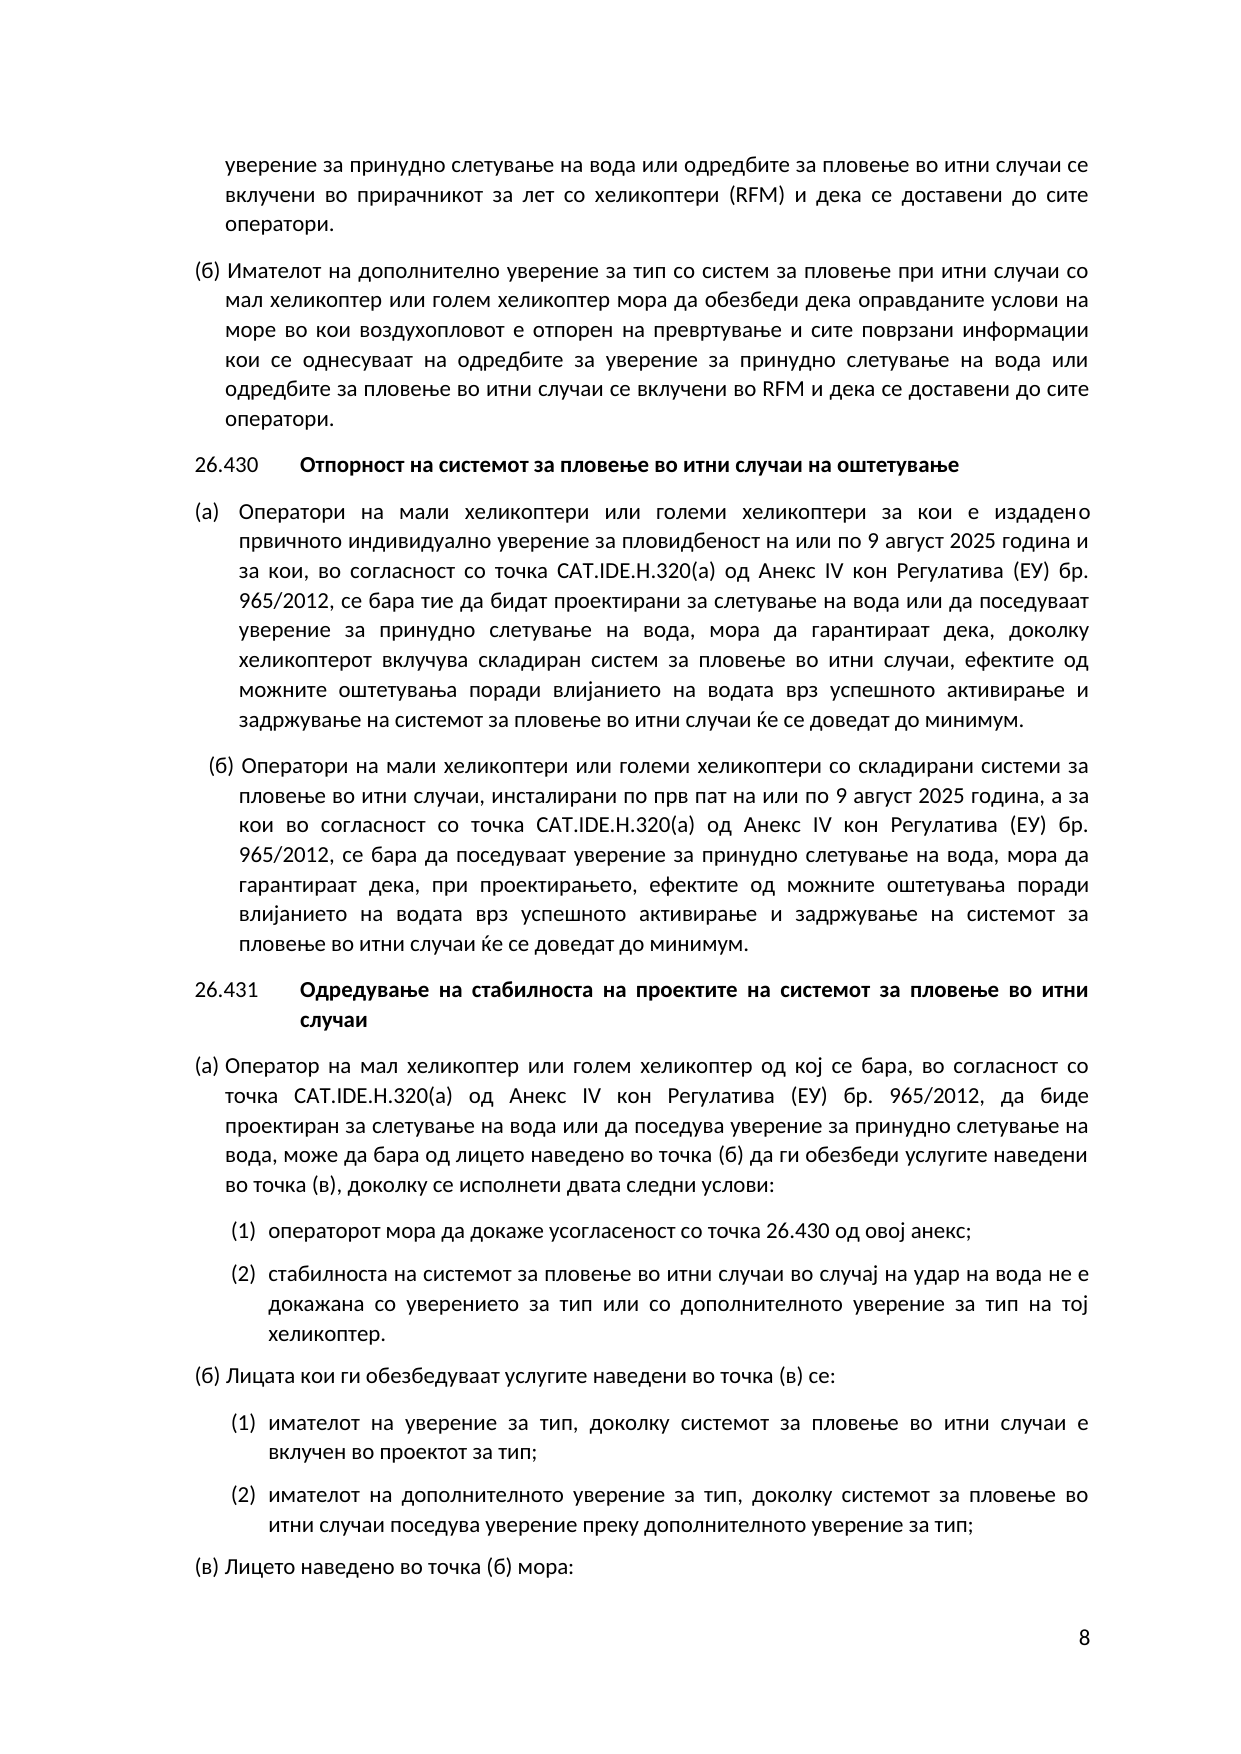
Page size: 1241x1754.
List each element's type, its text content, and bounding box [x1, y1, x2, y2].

text 26.430 Отпорност на системот за пловење во итни случаи на оштетување [194, 451, 1090, 478]
text (в) Лицето наведено во точка (б) мора: [150, 1552, 1090, 1580]
list операторот мора да докаже усогласеност со точка 26.430 од овој анекс; [231, 1217, 1090, 1245]
text (б) Имателот на дополнително уверение за тип со систем за пловење при итни случаи со мал хеликоптер или голем хеликоптер мора да обезбеди дека оправданите услови на море во кои воздухопловот е отпорен на превртување и сите поврзани информации кои се однесуваат на одредбите за уверение за принудно слетување на вода или одредбите за пловење во итни случаи се вклучени во RFM и дека се доставени до сите оператори. [194, 256, 1090, 432]
list стабилноста на системот за пловење во итни случаи во случај на удар на вода не е докажана со уверението за тип или со дополнителното уверение за тип на тој хеликоптер. [231, 1259, 1090, 1347]
list имателот на дополнителното уверение за тип, доколку системот за пловење во итни случаи поседува уверение преку дополнителното уверение за тип; [231, 1480, 1090, 1538]
text (а) Оператор на мал хеликоптер или голем хеликоптер од кој се бара, во согласност со точка CAT.IDE.H.320(а) од Анекс IV кон Регулатива (ЕУ) бр. 965/2012, да биде проектиран за слетување на вода или да поседува уверение за принудно слетување на вода, може да бара од лицето наведено во точка (б) да ги обезбеди услугите наведени во точка (в), доколку се исполнети двата следни услови: [194, 1052, 1090, 1198]
text (a) Оператори на мали хеликоптери или големи хеликоптери за кои е издаденo првичното индивидуално уверение за пловидбеност на или по 9 август 2025 година и за кои, во согласност со точка CAT.IDE.H.320(а) од Анекс IV кон Регулатива (ЕУ) бр. 965/2012, се бара тие да бидат проектирани за слетување на вода или да поседуваат уверение за принудно слетување на вода, мора да гарантираат дека, доколку хеликоптерот вклучува складиран систем за пловење во итни случаи, ефектите од можните оштетувања поради влијанието на водата врз успешното активирање и задржување на системот за пловење во итни случаи ќе се доведат до минимум. [194, 497, 1090, 733]
text (б) Лицата кои ги обезбедуваат услугите наведени во точка (в) се: [194, 1361, 1090, 1389]
text (б) Оператори на мали хеликоптери или големи хеликоптери со складирани системи за пловење во итни случаи, инсталирани по прв пат на или по 9 август 2025 година, а за кои во согласност со точка CAT.IDE.H.320(а) од Анекс IV кон Регулатива (ЕУ) бр. 965/2012, се бара да поседуваат уверение за принудно слетување на вода, мора да гарантираат дека, при проектирањето, ефектите од можните оштетувања поради влијанието на водата врз успешното активирање и задржување на системот за пловење во итни случаи ќе се доведат до минимум. [208, 751, 1090, 957]
list имателот на уверение за тип, доколку системот за пловење во итни случаи е вклучен во проектот за тип; [231, 1408, 1090, 1466]
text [194, 150, 1090, 237]
text 26.431 Одредување на стабилноста на проектите на системот за пловење во итни случаи [194, 976, 1090, 1033]
